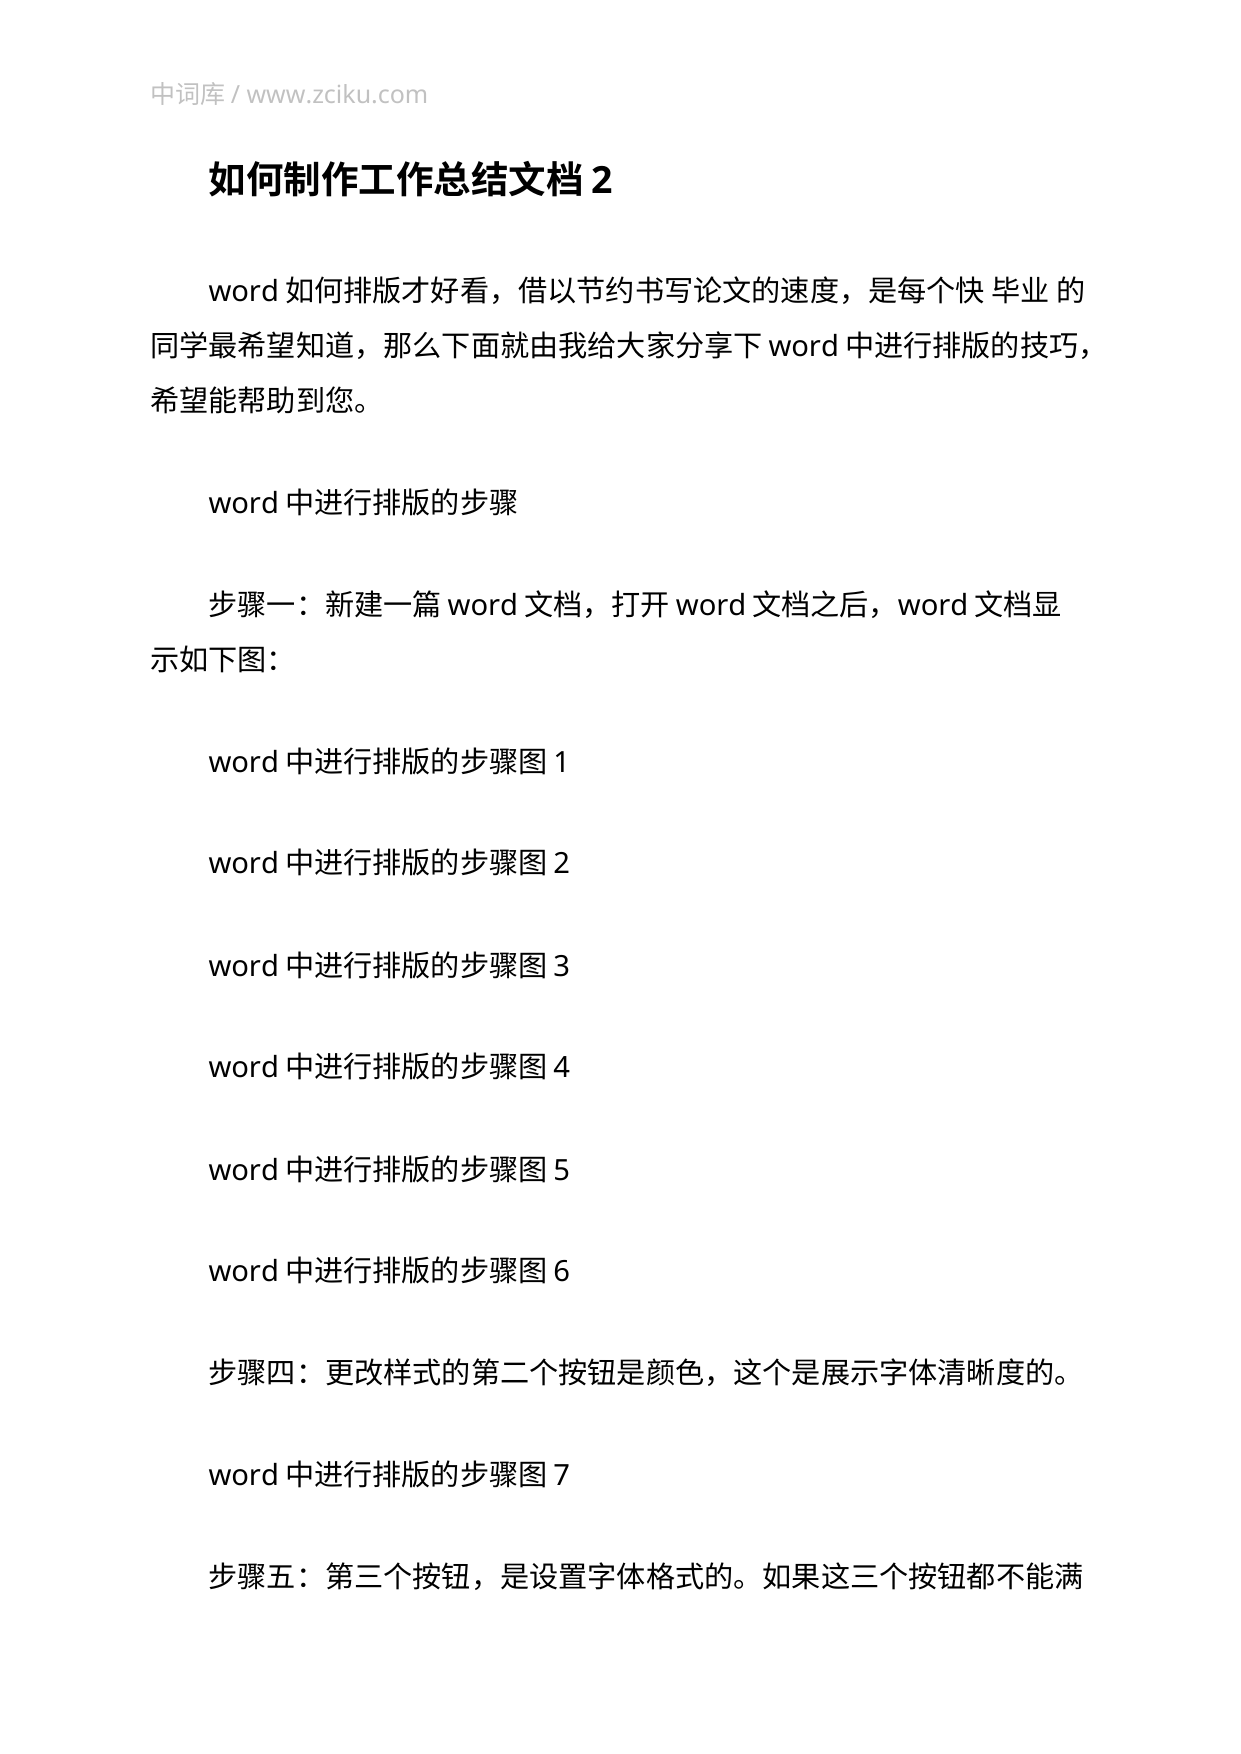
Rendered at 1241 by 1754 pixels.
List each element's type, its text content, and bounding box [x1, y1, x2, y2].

text word中进行排版的步骤图2 [150, 840, 1090, 882]
text word中进行排版的步骤图1 [150, 738, 1090, 781]
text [150, 1554, 1090, 1596]
text word中进行排版的步骤图4 [150, 1044, 1090, 1086]
text word中进行排版的步骤图6 [150, 1248, 1090, 1290]
text word如何排版才好看，借以节约书写论文的速度，是每个快 毕业 的同学最希望知道，那么下面就由我给大家分享下word中进行排版的技巧，希望能帮助到您。 [150, 268, 1090, 420]
text word中进行排版的步骤图3 [150, 942, 1090, 984]
text word中进行排版的步骤图7 [150, 1452, 1090, 1494]
text 步骤一：新建一篇word文档，打开word文档之后，word文档显示如下图： [150, 581, 1090, 679]
text word中进行排版的步骤 [150, 479, 1090, 522]
text 如何制作工作总结文档2 [150, 150, 1090, 204]
text 步骤四：更改样式的第二个按钮是颜色，这个是展示字体清晰度的。 [150, 1350, 1090, 1392]
text word中进行排版的步骤图5 [150, 1146, 1090, 1188]
